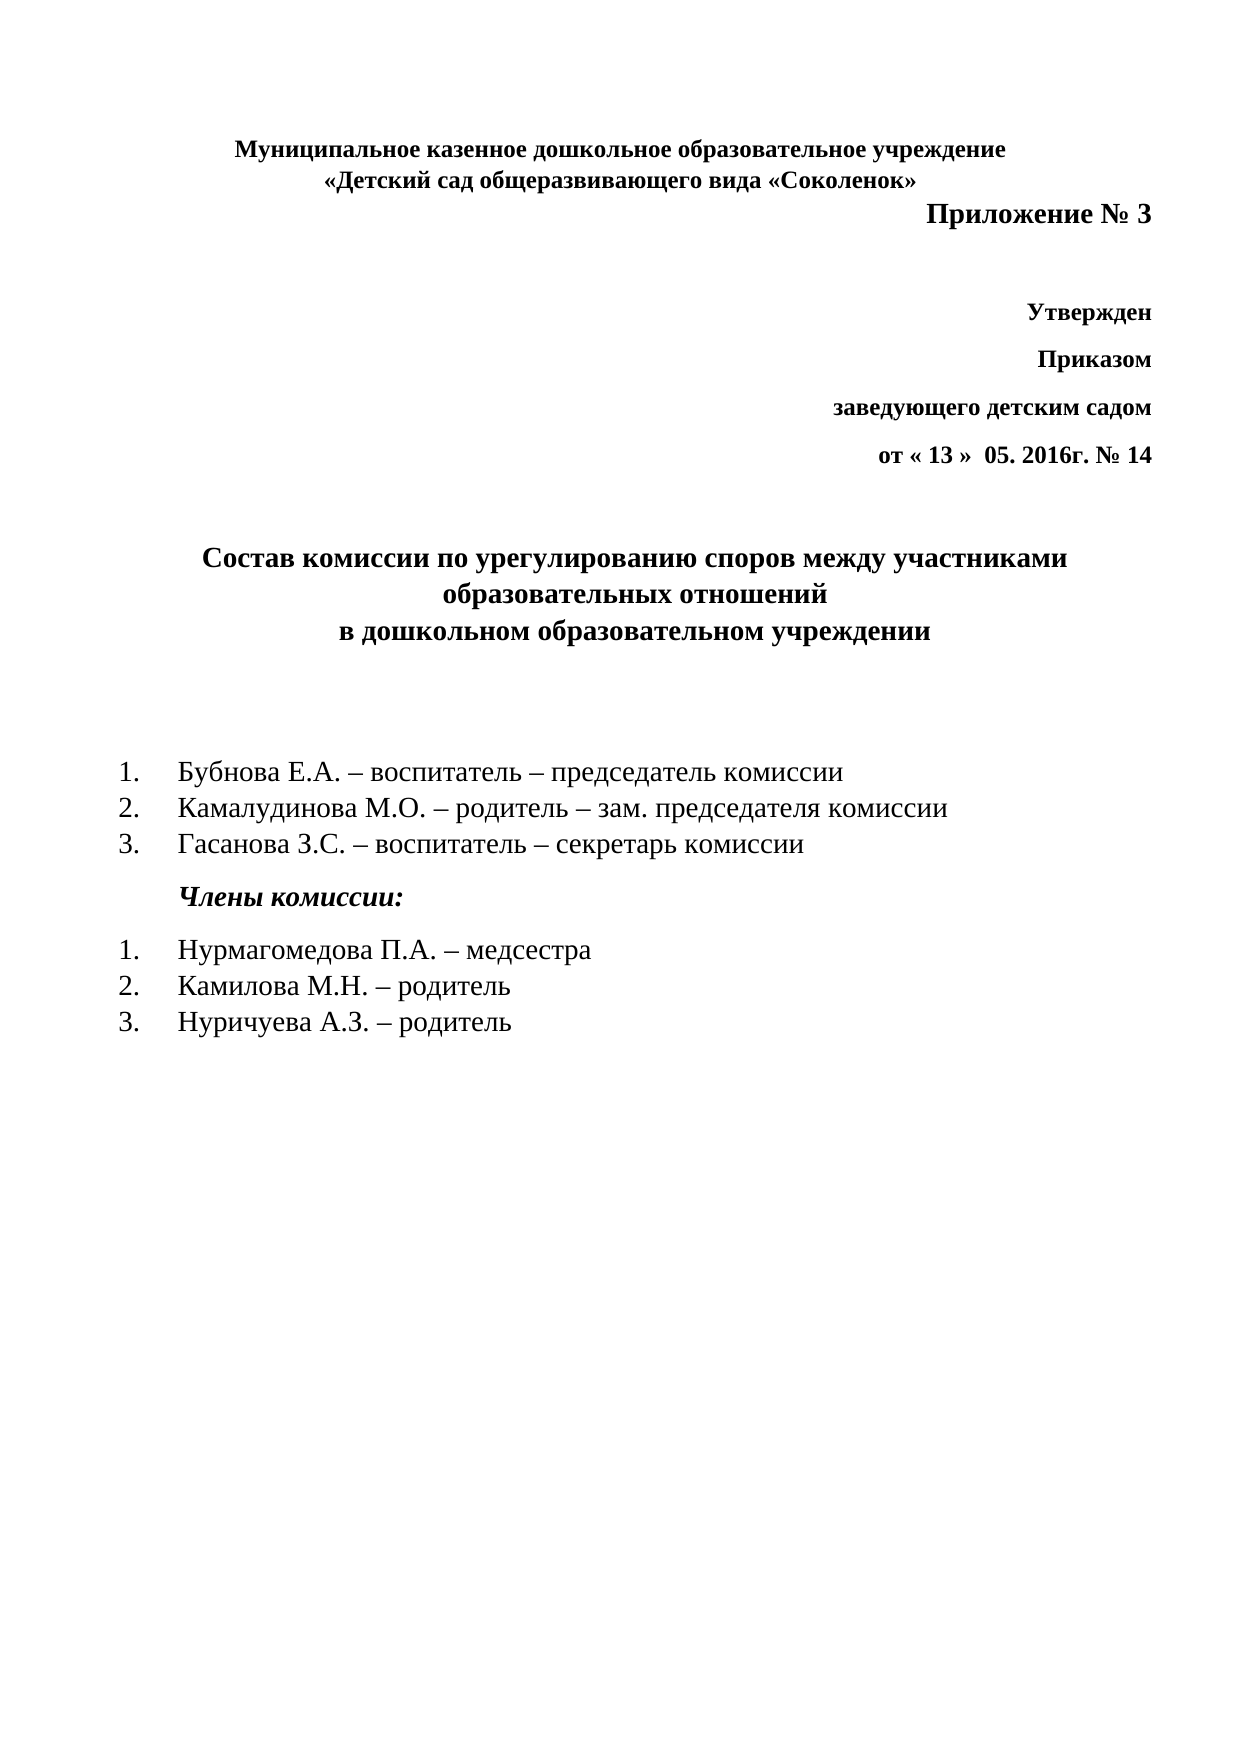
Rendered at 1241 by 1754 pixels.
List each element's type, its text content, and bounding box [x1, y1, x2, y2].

text Приложение № 3 [177, 197, 1152, 230]
list Бубнова Е.А. – воспитатель – председатель комиссии [118, 754, 1152, 788]
text Муниципальное казенное дошкольное образовательное учреждение [88, 134, 1152, 163]
text от « 13 » 05. 2016г. № 14 [177, 440, 1152, 468]
text Утвержден [177, 297, 1152, 325]
list Гасанова З.С. – воспитатель – секретарь комиссии [118, 827, 1152, 860]
text в дошкольном образовательном учреждении [118, 613, 1152, 646]
list Нурмагомедова П.А. – медсестра [118, 932, 1152, 966]
list Камилова М.Н. – родитель [118, 968, 1152, 1002]
text Члены комиссии: [177, 879, 1152, 913]
list Нуричуева А.З. – родитель [118, 1004, 1152, 1038]
list Камалудинова М.О. – родитель – зам. председателя комиссии [118, 791, 1152, 824]
text заведующего детским садом [177, 392, 1152, 421]
text «Детский сад общеразвивающего вида «Соколенок» [88, 166, 1152, 194]
text Состав комиссии по урегулированию споров между участниками образовательных отношений [118, 540, 1152, 610]
text Приказом [177, 344, 1152, 373]
